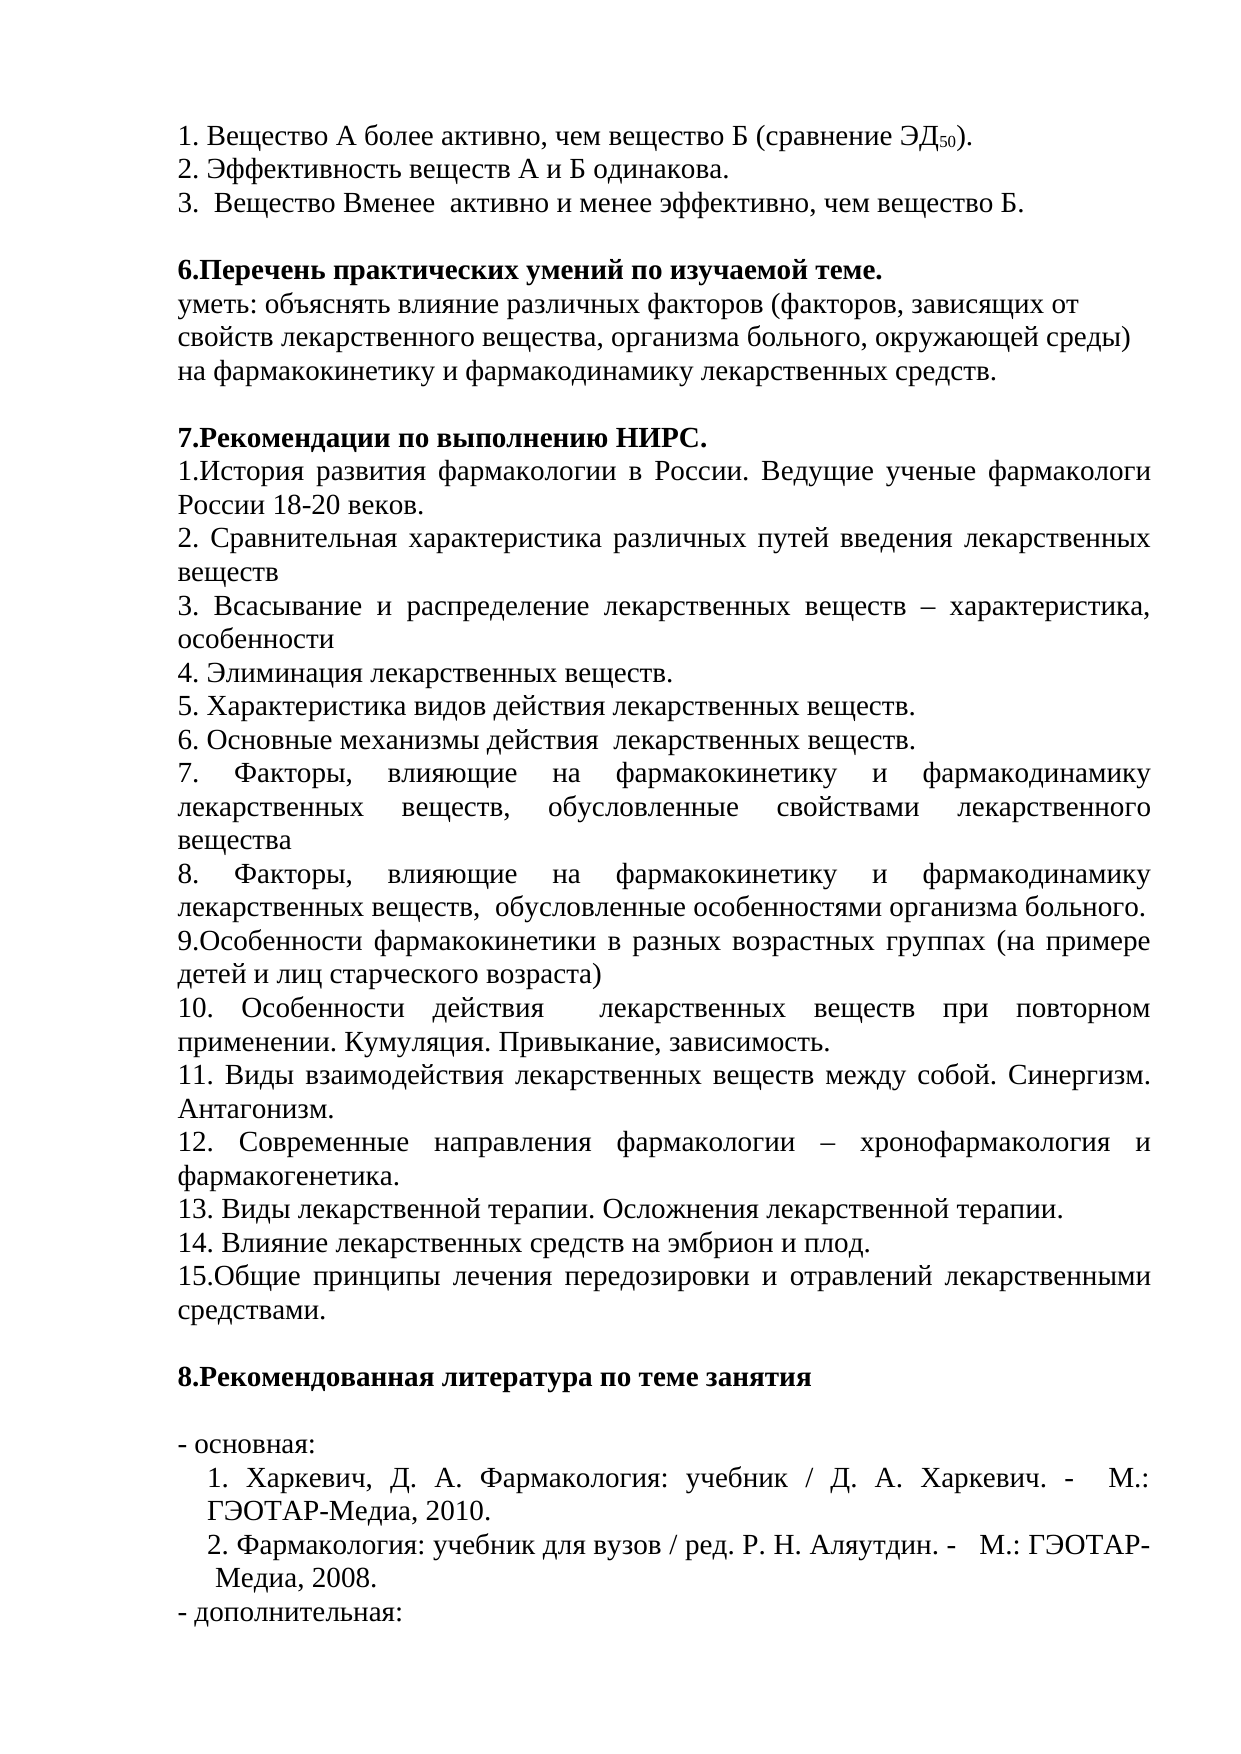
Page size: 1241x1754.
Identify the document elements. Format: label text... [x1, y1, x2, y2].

text 7.Рекомендации по выполнению НИРС. [177, 420, 1152, 453]
text 7. Факторы, влияющие на фармакокинетику и фармакодинамику лекарственных веществ, обусловленные свойствами лекарственного вещества [177, 755, 1152, 856]
text 3. Вещество Вменее активно и менее эффективно, чем вещество Б. [177, 185, 1152, 219]
text 9.Особенности фармакокинетики в разных возрастных группах (на примере детей и лиц старческого возраста) [177, 923, 1152, 990]
text 2. Сравнительная характеристика различных путей введения лекарственных веществ [177, 521, 1152, 588]
list уметь: объяснять влияние различных факторов (факторов, зависящих от свойств лекарственного вещества, организма больного, окружающей среды) на фармакокинетику и фармакодинамику лекарственных средств. [177, 286, 1152, 386]
text 1. Вещество А более активно, чем вещество Б (сравнение ЭД50). [177, 118, 1152, 152]
text 2. Фармакология: учебник для вузов / ред. Р. Н. Аляутдин. - М.: ГЭОТАР-Медиа, 2008. [207, 1527, 1152, 1594]
text 11. Виды взаимодействия лекарственных веществ между собой. Синергизм. Антагонизм. [177, 1057, 1152, 1124]
text 13. Виды лекарственной терапии. Осложнения лекарственной терапии. [177, 1191, 1152, 1225]
text 6.Перечень практических умений по изучаемой теме. [177, 252, 1152, 286]
text 8.Рекомендованная литература по теме занятия [177, 1359, 1152, 1393]
text 1.История развития фармакологии в России. Ведущие ученые фармакологи России 18-20 веков. [177, 453, 1152, 521]
text - дополнительная: [177, 1594, 1152, 1627]
text - основная: [177, 1426, 1152, 1460]
text 2. Эффективность веществ А и Б одинакова. [177, 152, 1152, 185]
text 8. Факторы, влияющие на фармакокинетику и фармакодинамику лекарственных веществ, обусловленные особенностями организма больного. [177, 856, 1152, 923]
text 10. Особенности действия лекарственных веществ при повторном применении. Кумуляция. Привыкание, зависимость. [177, 990, 1152, 1057]
text 5. Характеристика видов действия лекарственных веществ. [177, 688, 1152, 722]
text 12. Современные направления фармакологии – хронофармакология и фармакогенетика. [177, 1124, 1152, 1191]
text 6. Основные механизмы действия лекарственных веществ. [177, 722, 1152, 755]
text 4. Элиминация лекарственных веществ. [177, 655, 1152, 688]
text 3. Всасывание и распределение лекарственных веществ – характеристика, особенности [177, 588, 1152, 655]
text 1. Харкевич, Д. А. Фармакология: учебник / Д. А. Харкевич. - М.: ГЭОТАР-Медиа, 2010. [207, 1460, 1152, 1527]
text 15.Общие принципы лечения передозировки и отравлений лекарственными средствами. [177, 1258, 1152, 1326]
text 14. Влияние лекарственных средств на эмбрион и плод. [177, 1225, 1152, 1258]
